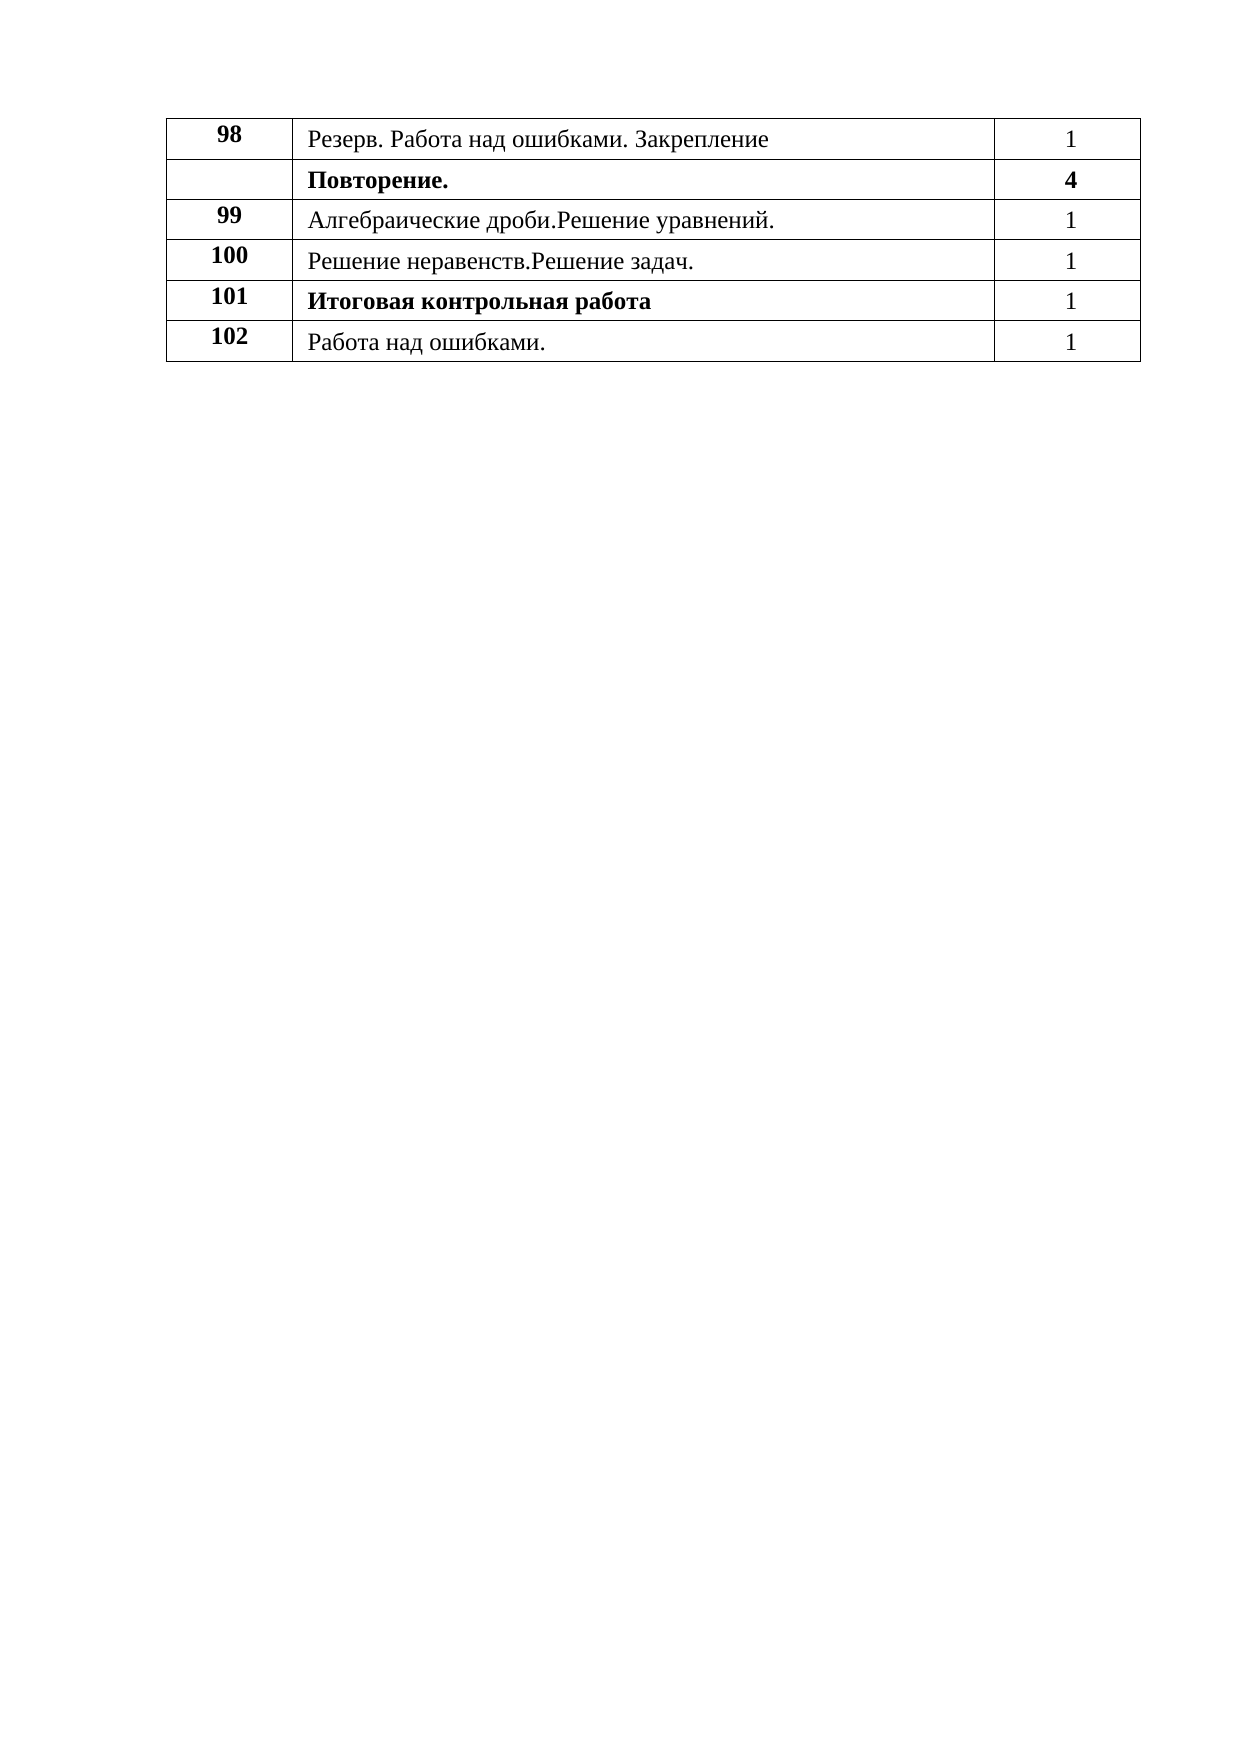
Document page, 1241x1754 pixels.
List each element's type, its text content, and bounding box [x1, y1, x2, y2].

table_cell 1 [995, 240, 1140, 280]
table_cell [167, 160, 292, 199]
table_cell Работа над ошибками. [293, 321, 994, 361]
table_cell Повторение. [293, 160, 994, 199]
table_cell 102 [167, 321, 292, 361]
table_cell 1 [995, 321, 1140, 361]
table_cell 1 [995, 119, 1140, 158]
table_cell 4 [995, 160, 1140, 199]
table_cell 100 [167, 240, 292, 280]
table_cell 99 [167, 200, 292, 239]
table_cell Алгебраические дроби.Решение уравнений. [293, 200, 994, 239]
table_cell 1 [995, 281, 1140, 320]
table_cell 1 [995, 200, 1140, 239]
table_cell Резерв. Работа над ошибками. Закрепление [293, 119, 994, 158]
table_cell 98 [167, 119, 292, 158]
table_cell 101 [167, 281, 292, 320]
table_cell Решение неравенств.Решение задач. [293, 240, 994, 280]
table_cell Итоговая контрольная работа [293, 281, 994, 320]
